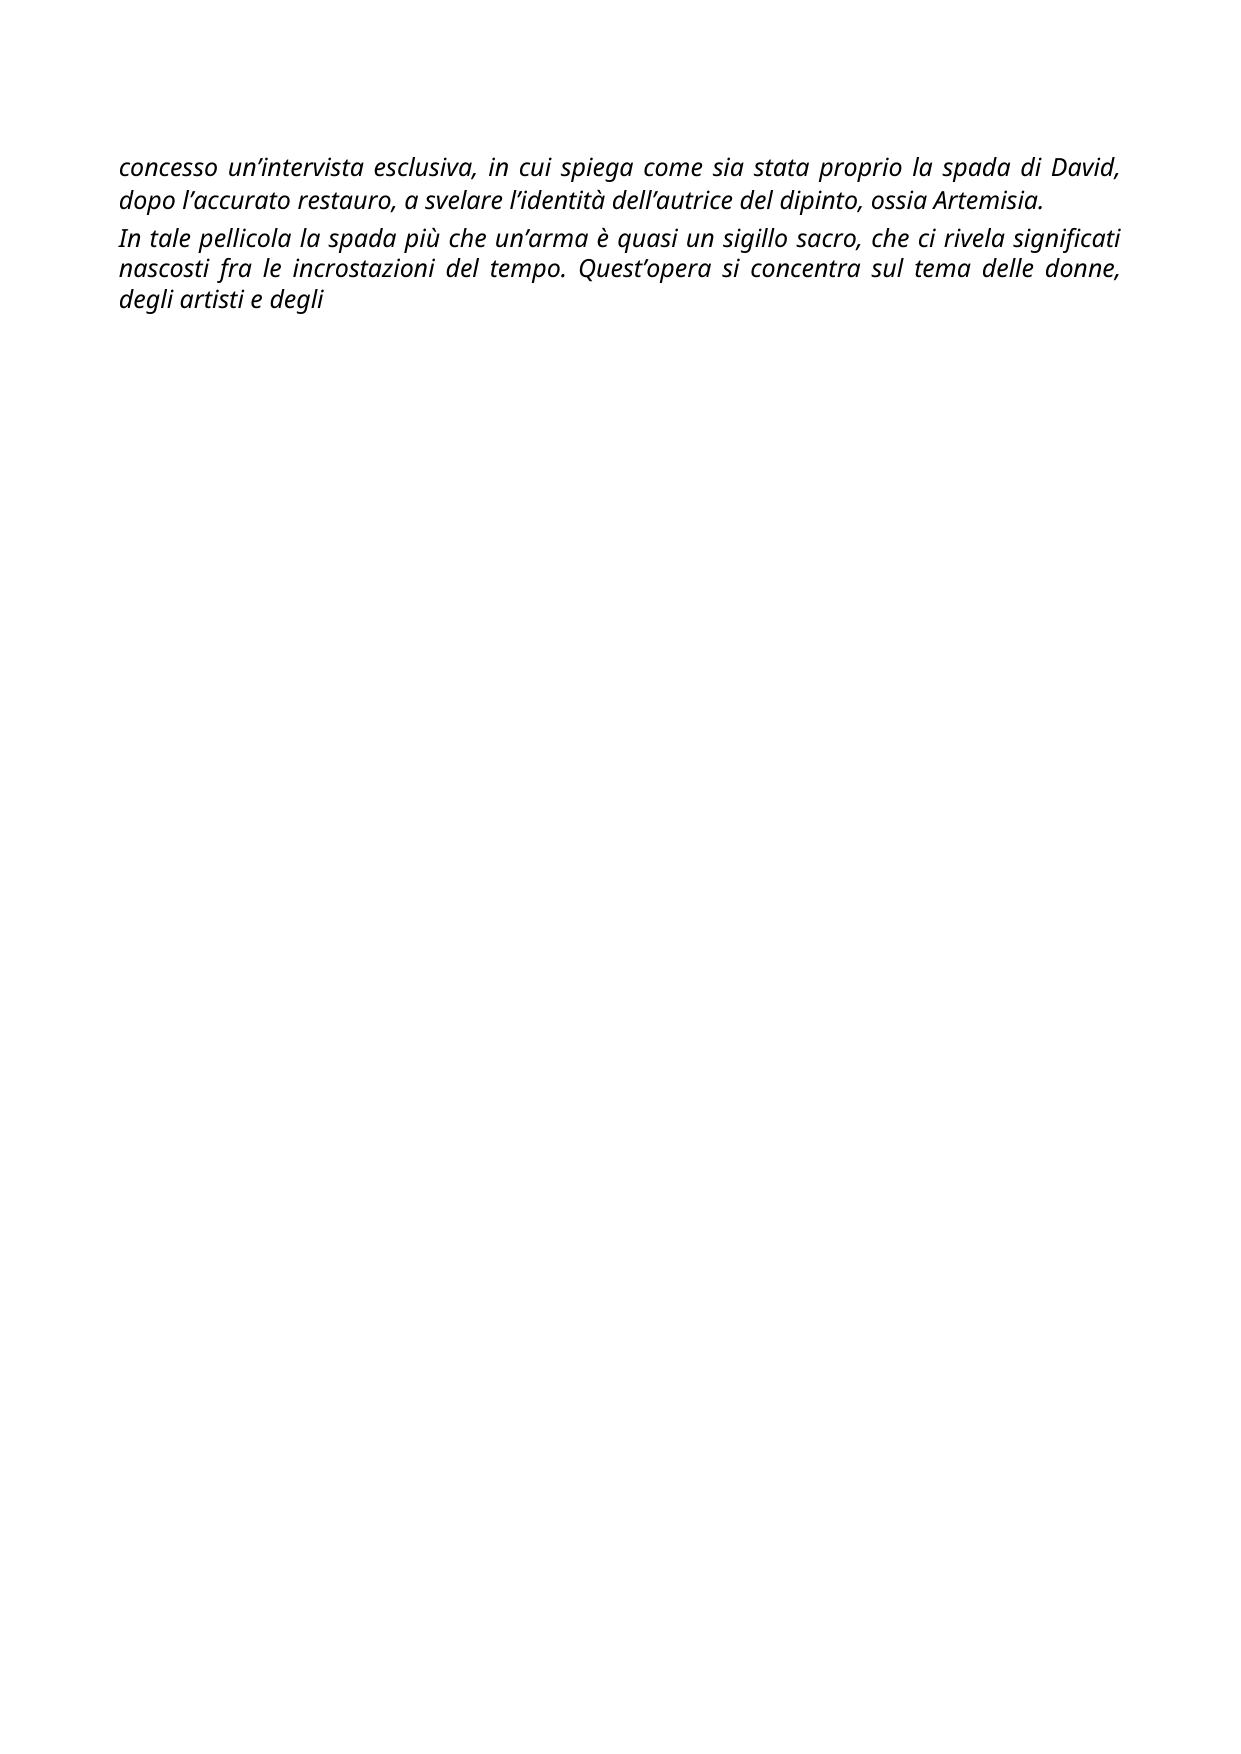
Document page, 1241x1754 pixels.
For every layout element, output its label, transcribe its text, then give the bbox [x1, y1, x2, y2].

text In tale pellicola la spada più che un’arma è quasi un sigillo sacro, che ci rivela significati nascosti fra le incrostazioni del tempo. Quest’opera si concentra sul tema delle donne, degli artisti e degli [119, 222, 1123, 316]
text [119, 150, 1123, 217]
